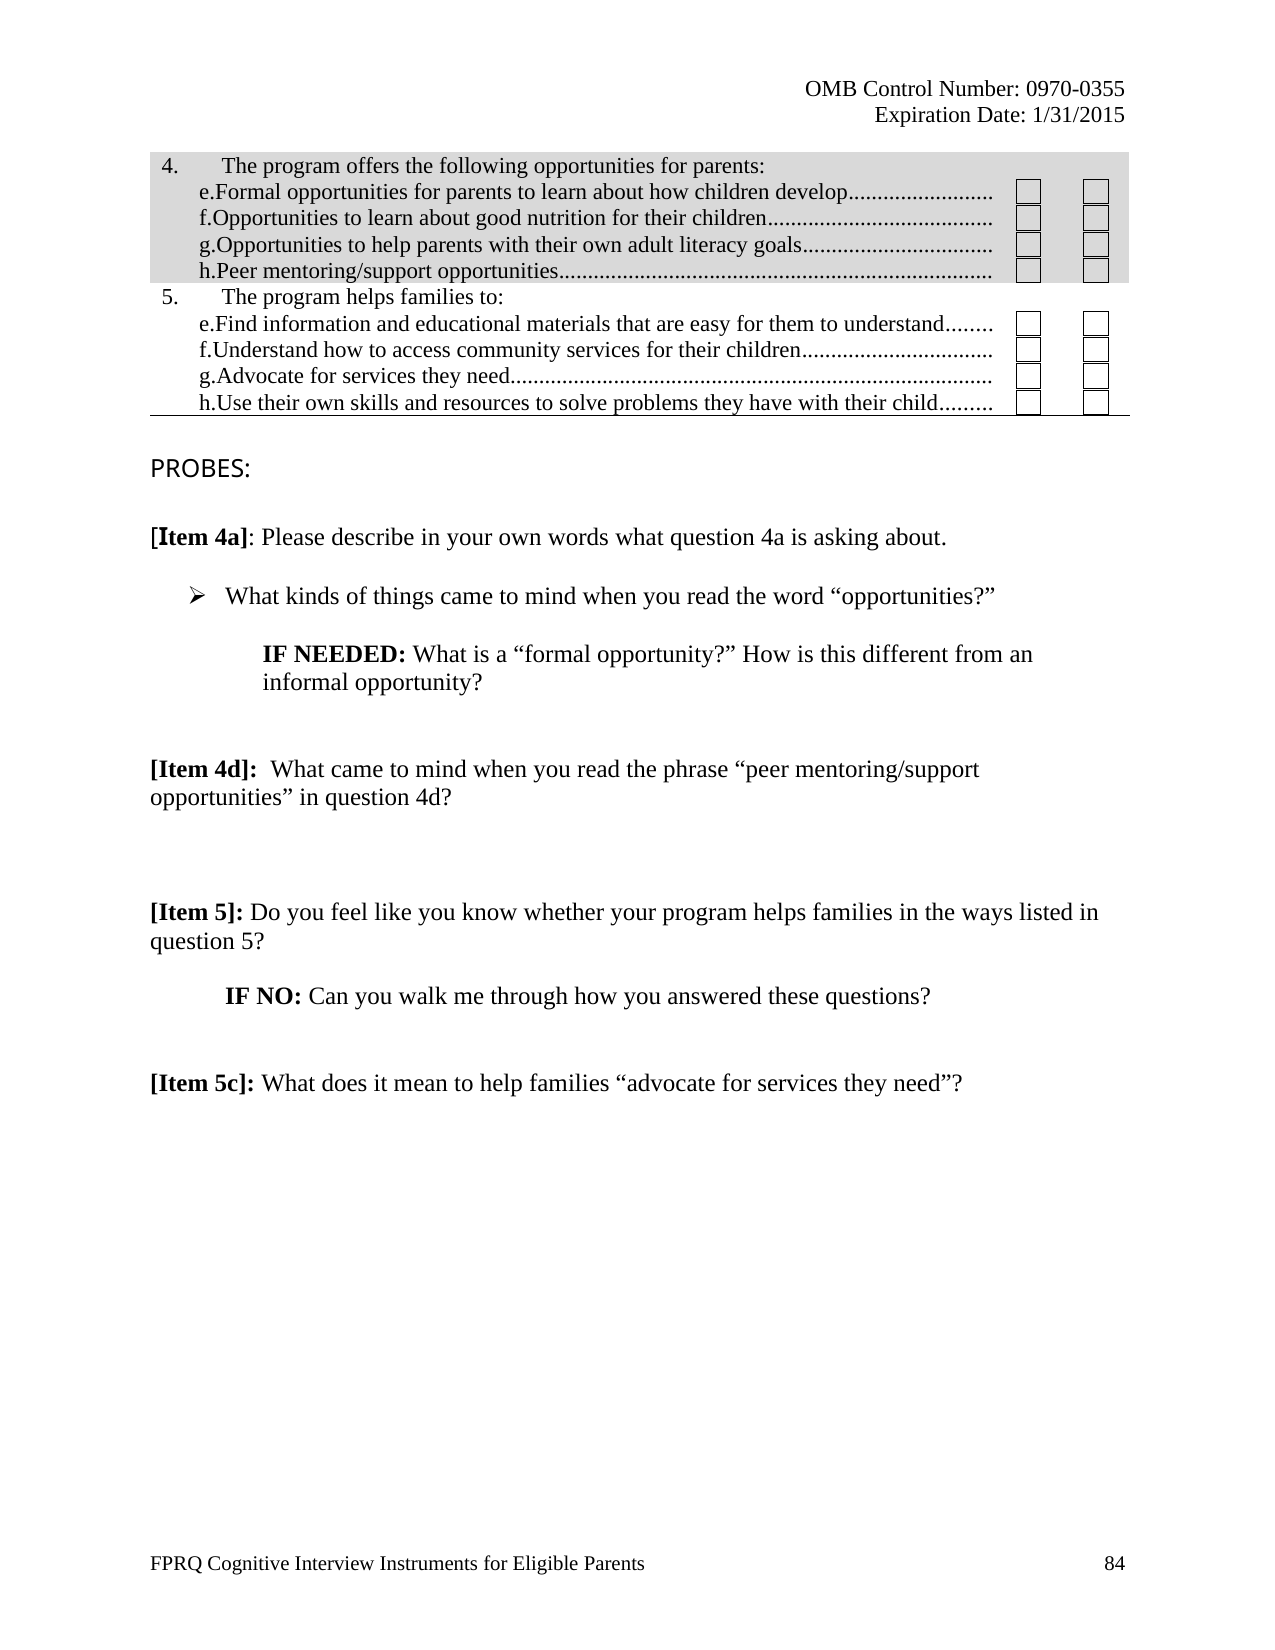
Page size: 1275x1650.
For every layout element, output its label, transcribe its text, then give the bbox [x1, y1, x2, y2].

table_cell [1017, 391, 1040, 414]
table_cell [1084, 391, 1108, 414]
text [Item 4d]: What came to mind when you read the phrase “peer mentoring/support opportunities” in question 4d? [150, 754, 1125, 811]
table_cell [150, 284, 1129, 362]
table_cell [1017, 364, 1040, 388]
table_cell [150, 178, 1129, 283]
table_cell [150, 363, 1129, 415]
text [Item 5]: Do you feel like you know whether your program helps families in the ways listed in question 5? [150, 897, 1125, 955]
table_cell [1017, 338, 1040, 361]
text [Item 4a]: Please describe in your own words what question 4a is asking about. [150, 518, 1125, 552]
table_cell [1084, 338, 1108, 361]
text IF NEEDED: What is a “formal opportunity?” How is this different from an informal opportunity? [262, 639, 1125, 696]
text IF NO: Can you walk me through how you answered these questions? [150, 981, 1125, 1010]
list What kinds of things came to mind when you read the word “opportunities?” [187, 581, 1125, 610]
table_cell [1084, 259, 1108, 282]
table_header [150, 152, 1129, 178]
text PROBES: [150, 450, 1125, 484]
text [Item 5c]: What does it mean to help families “advocate for services they need”? [150, 1068, 1125, 1096]
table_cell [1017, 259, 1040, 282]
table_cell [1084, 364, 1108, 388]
